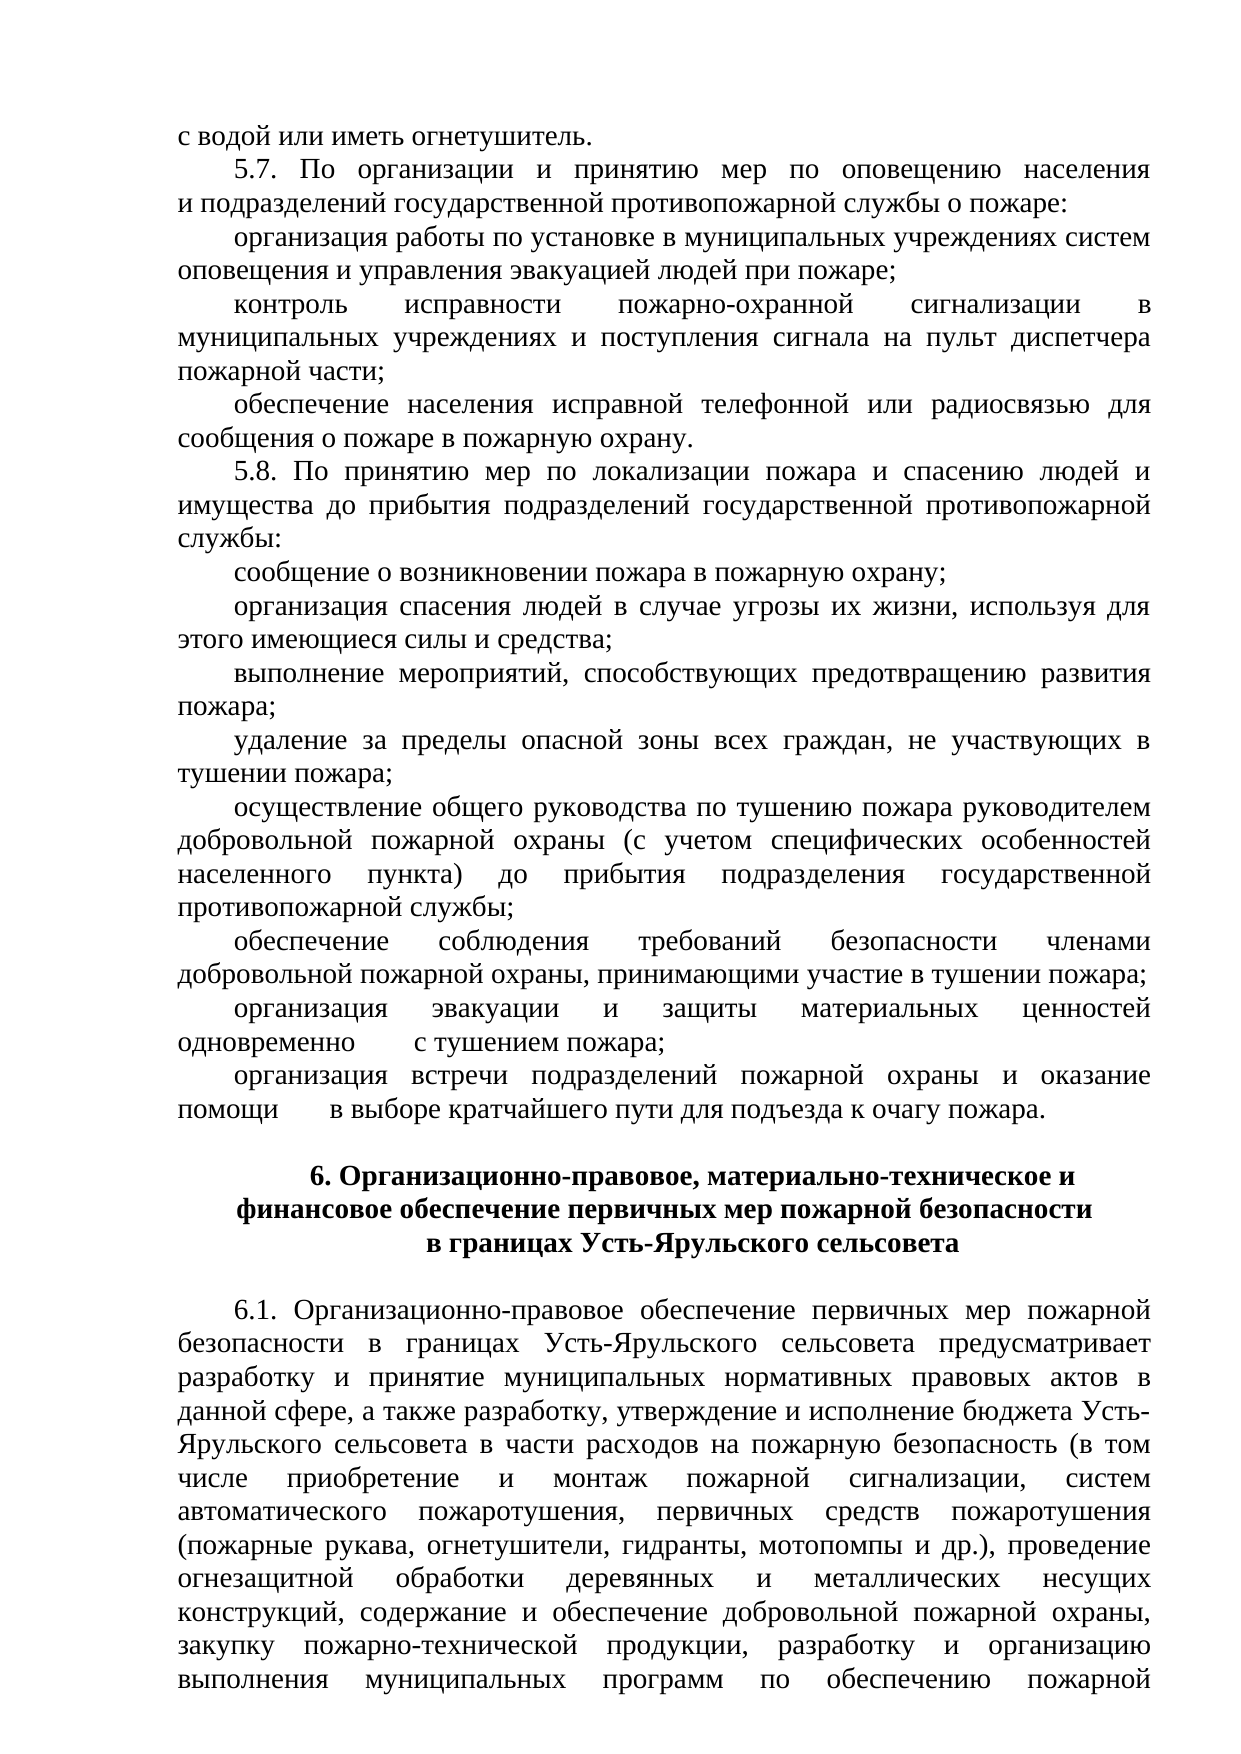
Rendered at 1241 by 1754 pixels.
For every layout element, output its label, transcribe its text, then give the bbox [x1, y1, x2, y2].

text сообщение о возникновении пожара в пожарную охрану; [177, 554, 1152, 588]
text в границах Усть-Ярульского сельсовета [177, 1225, 1152, 1258]
text удаление за пределы опасной зоны всех граждан, не участвующих в тушении пожара; [177, 722, 1152, 789]
text организация встречи подразделений пожарной охраны и оказание помощи в выборе кратчайшего пути для подъезда к очагу пожара. [177, 1057, 1152, 1124]
text 6. Организационно-правовое, материально-техническое и финансовое обеспечение первичных мер пожарной безопасности [177, 1158, 1152, 1225]
text обеспечение соблюдения требований безопасности членами добровольной пожарной охраны, принимающими участие в тушении пожара; [177, 923, 1152, 990]
text выполнение мероприятий, способствующих предотвращению развития пожара; [177, 655, 1152, 722]
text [177, 1292, 1152, 1694]
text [177, 118, 1152, 152]
text организация работы по установке в муниципальных учреждениях систем оповещения и управления эвакуацией людей при пожаре; [177, 219, 1152, 286]
text организация эвакуации и защиты материальных ценностей одновременно с тушением пожара; [177, 990, 1152, 1057]
text 5.8. По принятию мер по локализации пожара и спасению людей и имущества до прибытия подразделений государственной противопожарной службы: [177, 453, 1152, 554]
text контроль исправности пожарно-охранной сигнализации в муниципальных учреждениях и поступления сигнала на пульт диспетчера пожарной части; [177, 286, 1152, 386]
text осуществление общего руководства по тушению пожара руководителем добровольной пожарной охраны (с учетом специфических особенностей населенного пункта) до прибытия подразделения государственной противопожарной службы; [177, 789, 1152, 923]
text обеспечение населения исправной телефонной или радиосвязью для сообщения о пожаре в пожарную охрану. [177, 386, 1152, 453]
text организация спасения людей в случае угрозы их жизни, используя для этого имеющиеся силы и средства; [177, 588, 1152, 655]
text 5.7. По организации и принятию мер по оповещению населения и подразделений государственной противопожарной службы о пожаре: [177, 152, 1152, 219]
